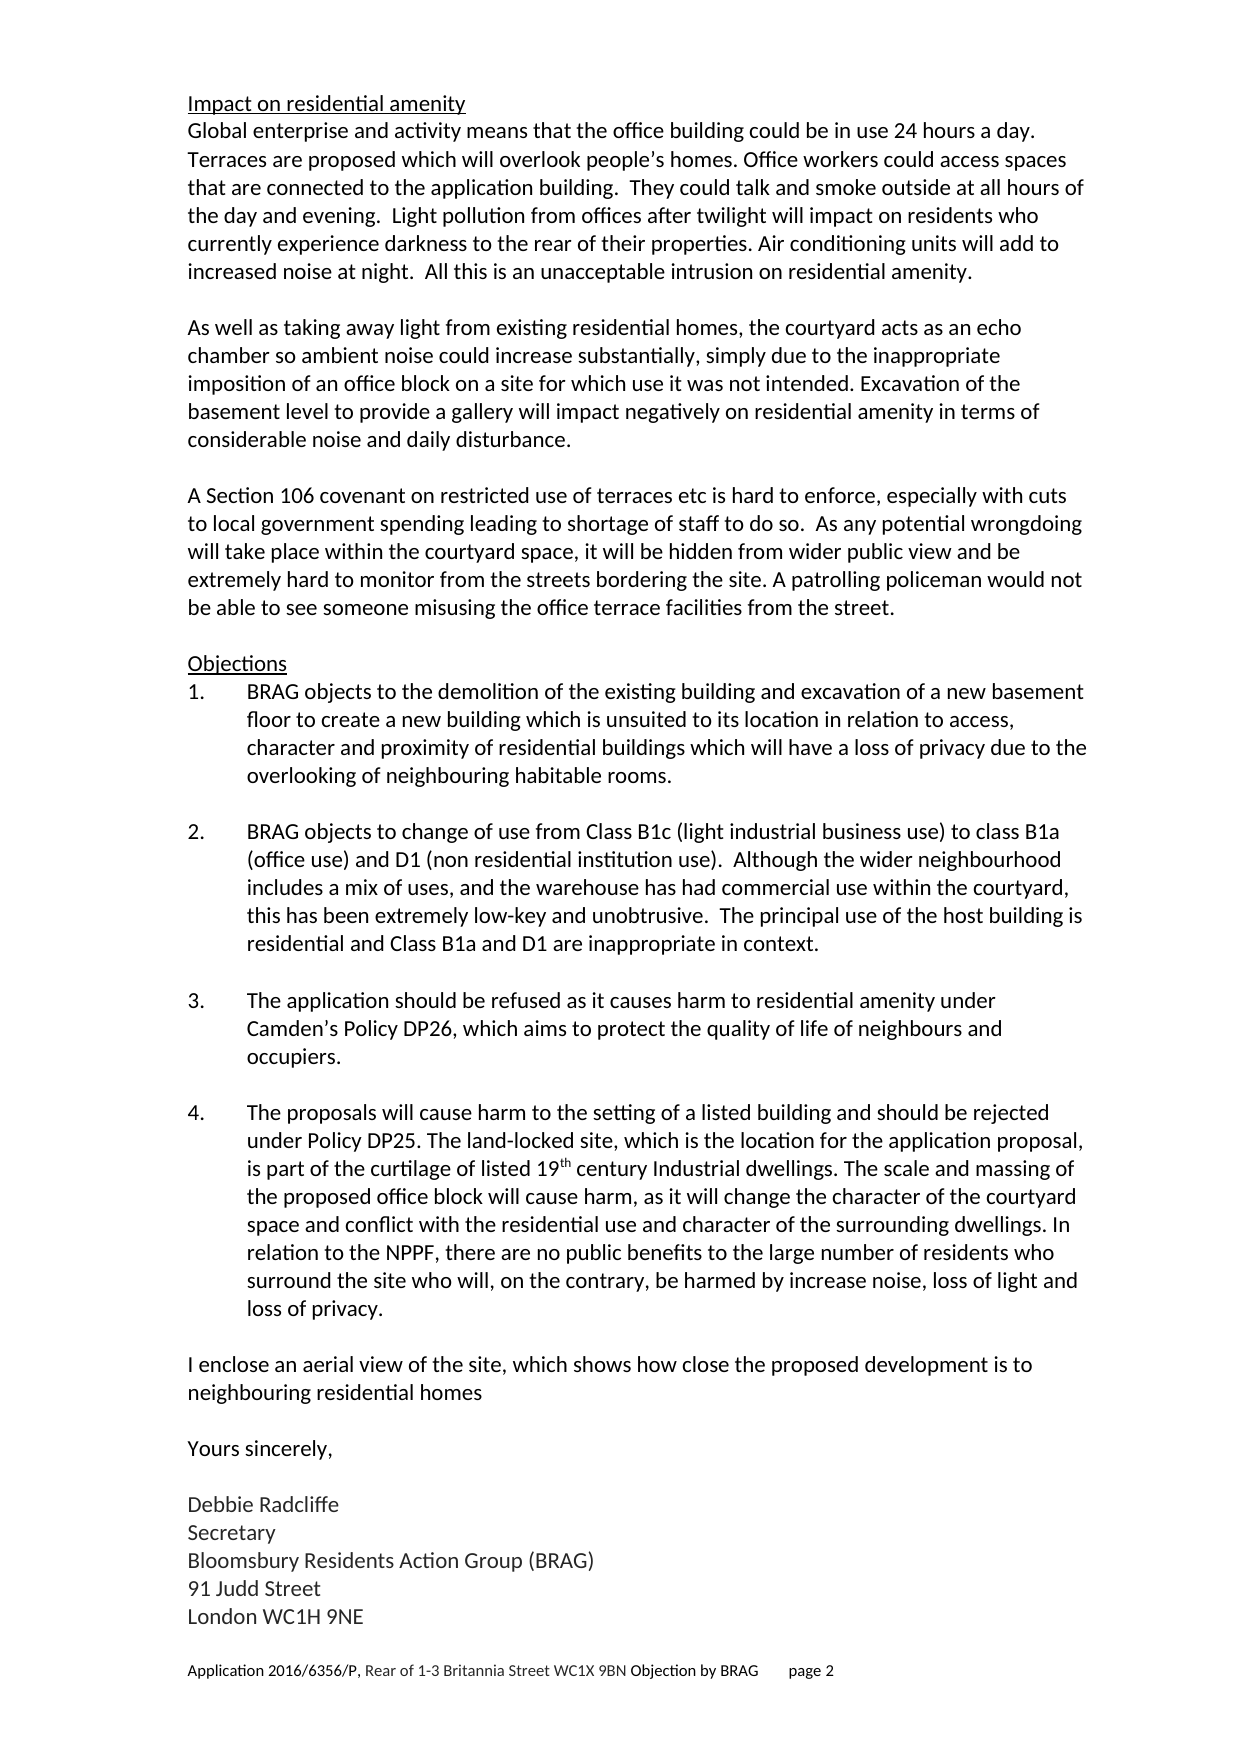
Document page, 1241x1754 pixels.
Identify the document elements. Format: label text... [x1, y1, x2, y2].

text Impact on residential amenity [187, 89, 1093, 117]
text 3. The application should be refused as it causes harm to residential amenity under Camden’s Policy DP26, which aims to protect the quality of life of neighbours and occupiers. [187, 986, 1093, 1070]
text London WC1H 9NE [187, 1602, 1093, 1631]
text Yours sincerely, [187, 1434, 1093, 1462]
text 91 Judd Street [187, 1574, 1093, 1602]
text 4. The proposals will cause harm to the setting of a listed building and should be rejected under Policy DP25. The land-locked site, which is the location for the application proposal, is part of the curtilage of listed 19th century Industrial dwellings. The scale and massing of the proposed office block will cause harm, as it will change the character of the courtyard space and conflict with the residential use and character of the surrounding dwellings. In relation to the NPPF, there are no public benefits to the large number of residents who surround the site who will, on the contrary, be harmed by increase noise, loss of light and loss of privacy. [187, 1098, 1093, 1322]
text Secretary [187, 1518, 1093, 1546]
text Bloomsbury Residents Action Group (BRAG) [187, 1546, 1093, 1574]
text 2. BRAG objects to change of use from Class B1c (light industrial business use) to class B1a (office use) and D1 (non residential institution use). Although the wider neighbourhood includes a mix of uses, and the warehouse has had commercial use within the courtyard, this has been extremely low-key and unobtrusive. The principal use of the host building is residential and Class B1a and D1 are inappropriate in context. [187, 817, 1093, 957]
text I enclose an aerial view of the site, which shows how close the proposed development is to neighbouring residential homes [187, 1350, 1093, 1406]
text Objections [187, 649, 1093, 677]
text Global enterprise and activity means that the office building could be in use 24 hours a day. Terraces are proposed which will overlook people’s homes. Office workers could access spaces that are connected to the application building. They could talk and smoke outside at all hours of the day and evening. Light pollution from offices after twilight will impact on residents who currently experience darkness to the rear of their properties. Air conditioning units will add to increased noise at night. All this is an unacceptable intrusion on residential amenity. [187, 117, 1093, 285]
text 1. BRAG objects to the demolition of the existing building and excavation of a new basement floor to create a new building which is unsuited to its location in relation to access, character and proximity of residential buildings which will have a loss of privacy due to the overlooking of neighbouring habitable rooms. [187, 677, 1093, 789]
text A Section 106 covenant on restricted use of terraces etc is hard to enforce, especially with cuts to local government spending leading to shortage of staff to do so. As any potential wrongdoing will take place within the courtyard space, it will be hidden from wider public view and be extremely hard to monitor from the streets bordering the site. A patrolling policeman would not be able to see someone misusing the office terrace facilities from the street. [187, 481, 1093, 621]
text As well as taking away light from existing residential homes, the courtyard acts as an echo chamber so ambient noise could increase substantially, simply due to the inappropriate imposition of an office block on a site for which use it was not intended. Excavation of the basement level to provide a gallery will impact negatively on residential amenity in terms of considerable noise and daily disturbance. [187, 313, 1093, 453]
text Debbie Radcliffe [187, 1490, 1093, 1518]
